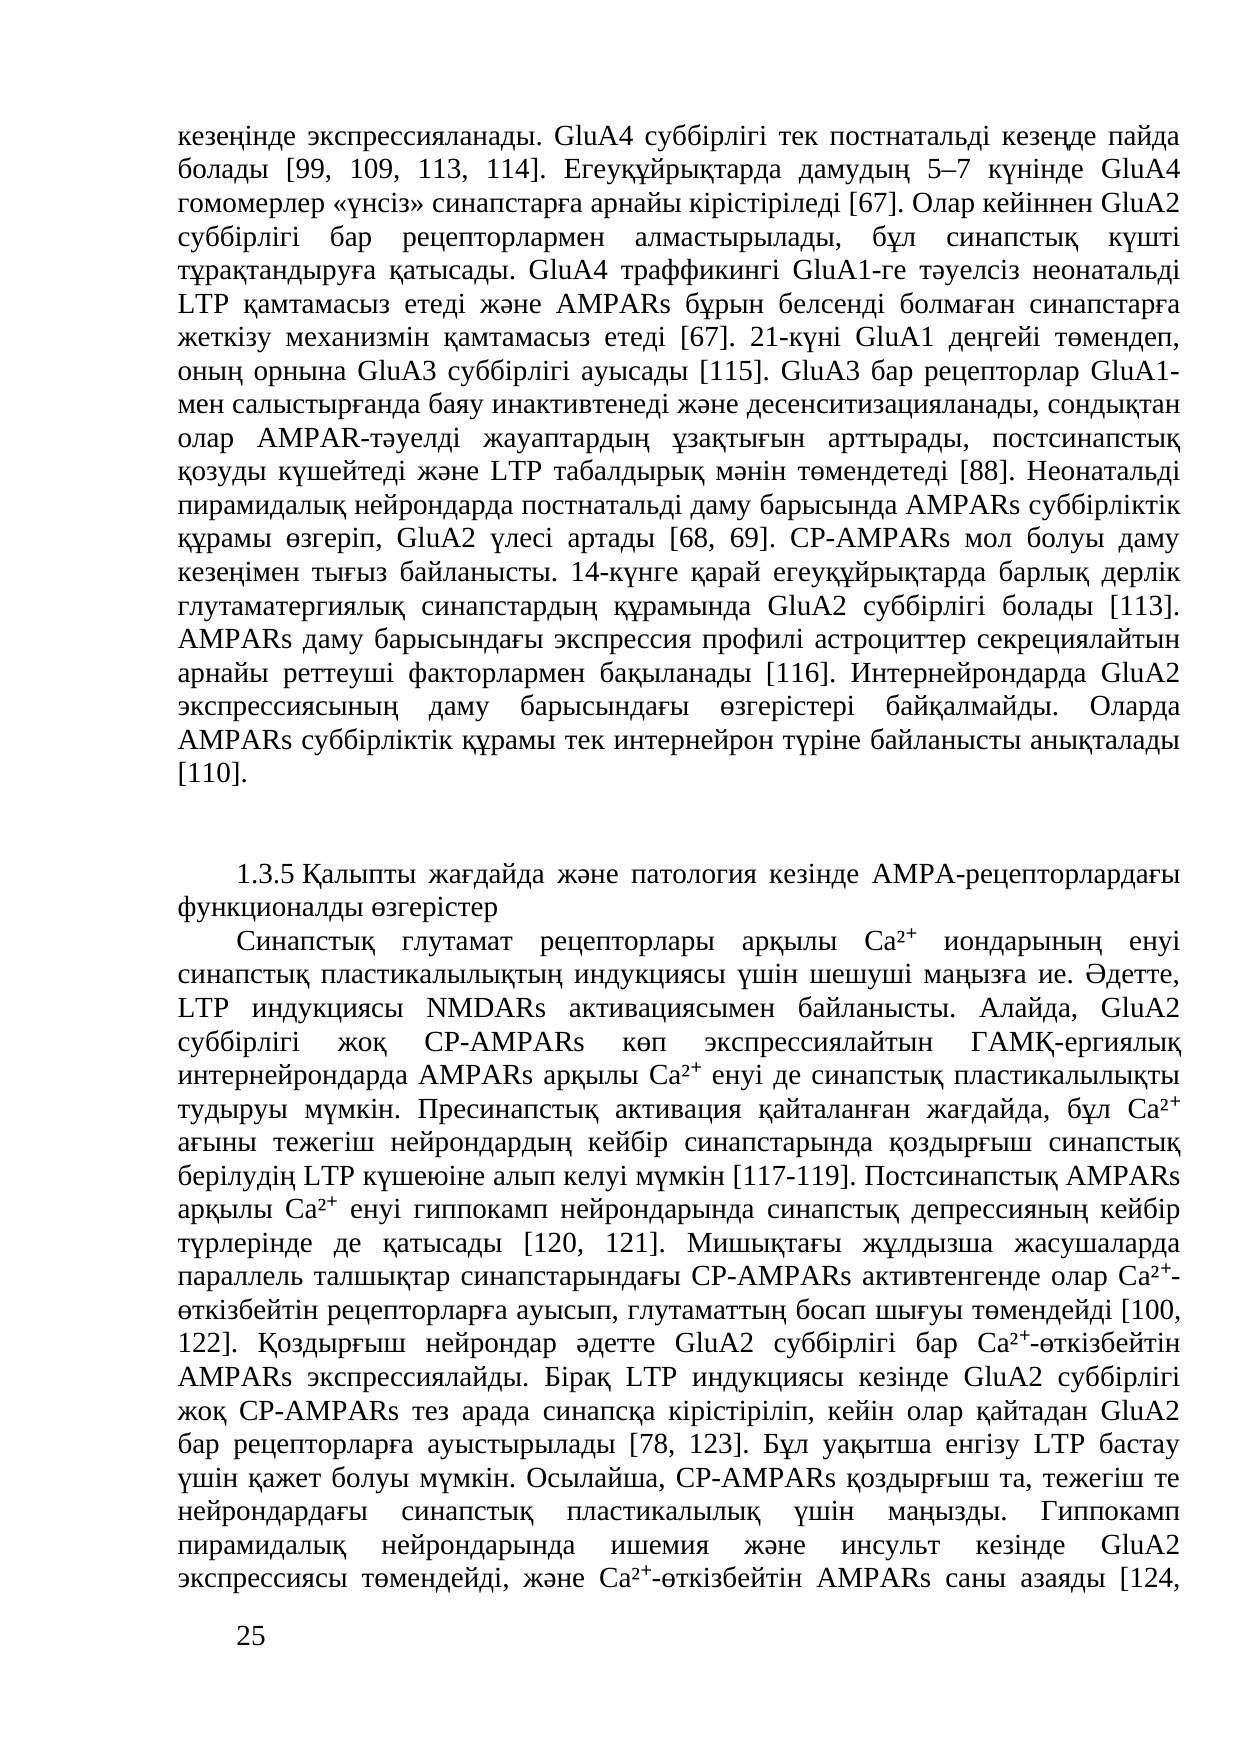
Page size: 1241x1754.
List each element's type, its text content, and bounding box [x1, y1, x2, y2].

text 1.3.5 Қалыпты жағдайда және патология кезінде AMPA-рецепторлардағы функционалды өзгерістер [177, 856, 1181, 923]
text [177, 923, 1181, 1594]
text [177, 118, 1181, 789]
